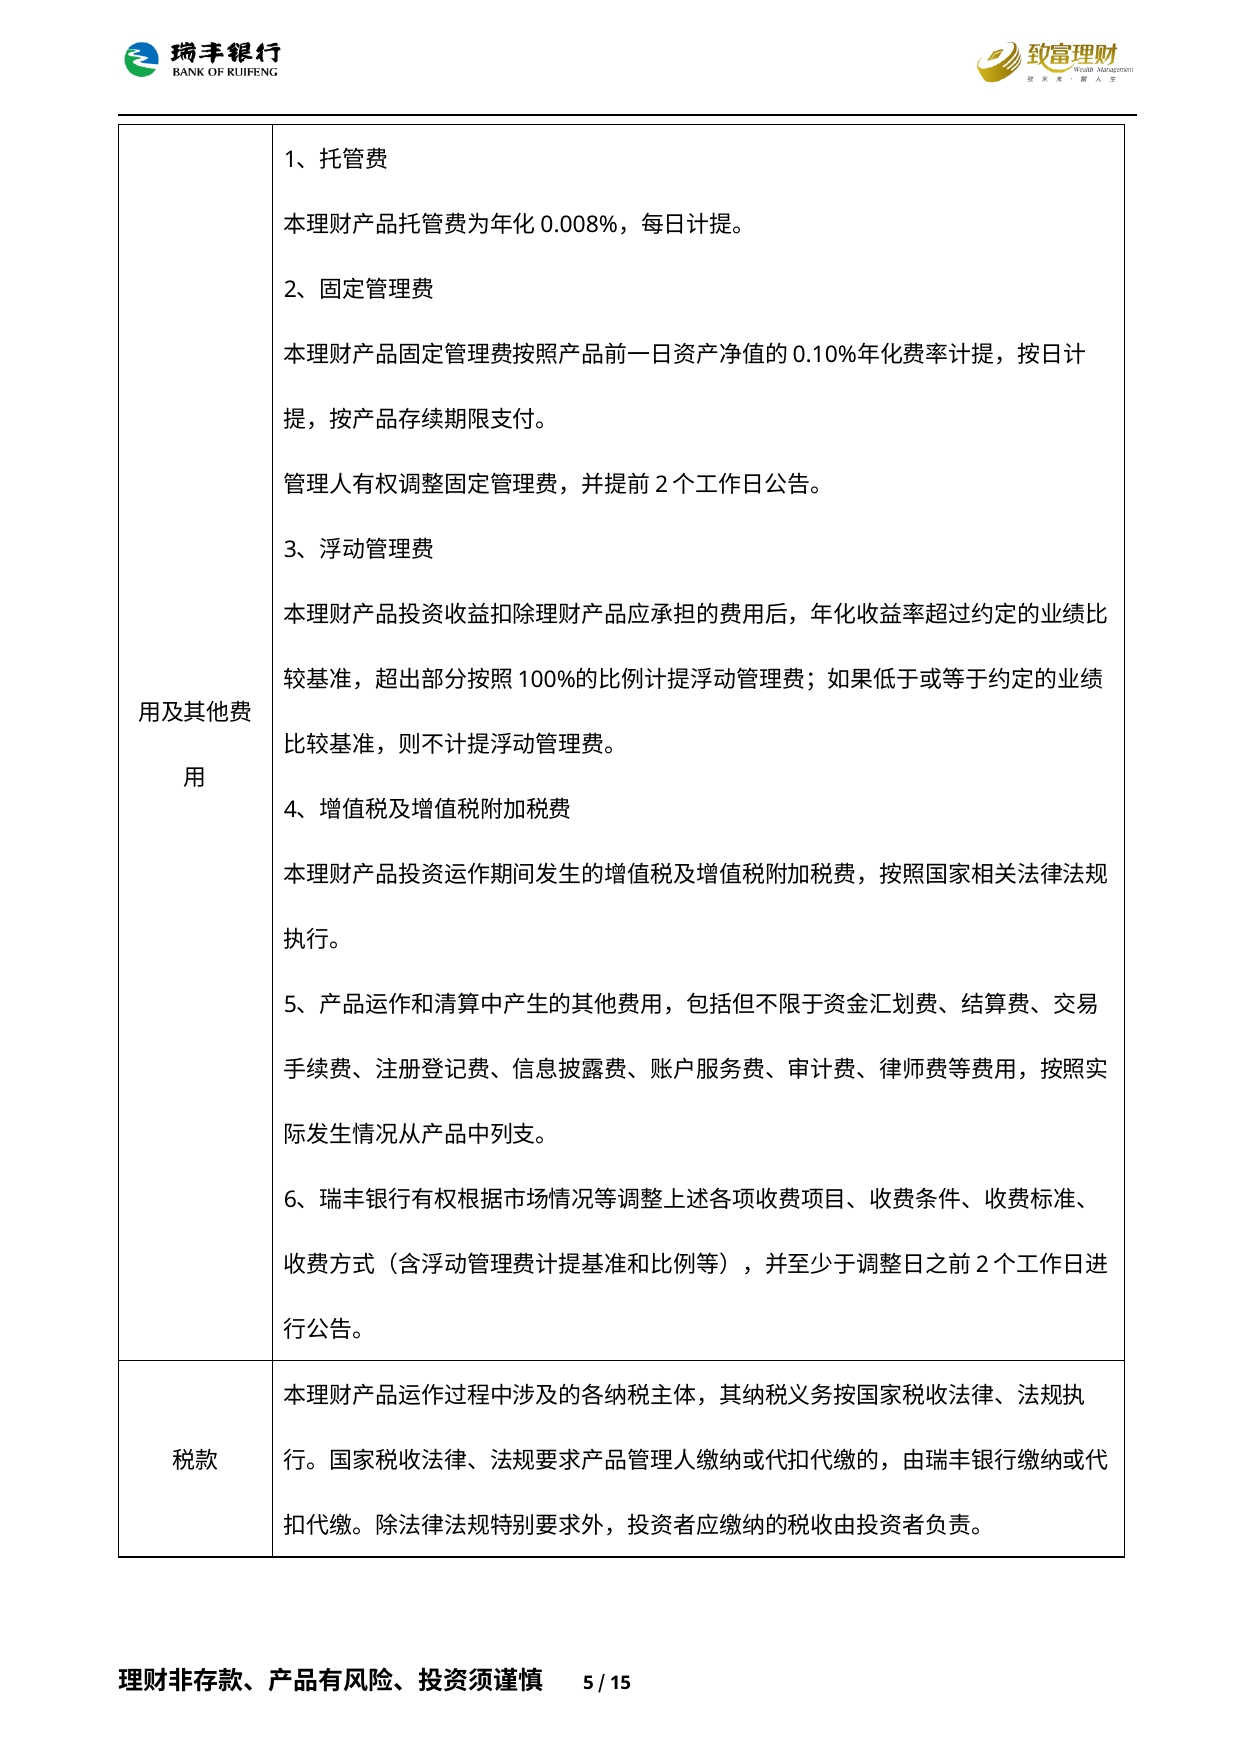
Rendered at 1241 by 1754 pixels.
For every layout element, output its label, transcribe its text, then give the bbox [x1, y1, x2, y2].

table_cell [273, 125, 1124, 1360]
table_cell 税款 [119, 1361, 272, 1556]
table_cell 本理财产品运作过程中涉及的各纳税主体，其纳税义务按国家税收法律、法规执行。国家税收法律、法规要求产品管理人缴纳或代扣代缴的，由瑞丰银行缴纳或代扣代缴。除法律法规特别要求外，投资者应缴纳的税收由投资者负责。 [273, 1361, 1124, 1556]
picture [118, 36, 290, 83]
picture [974, 40, 1136, 83]
table_cell 理财产品费用及其他费用 [119, 125, 272, 1360]
